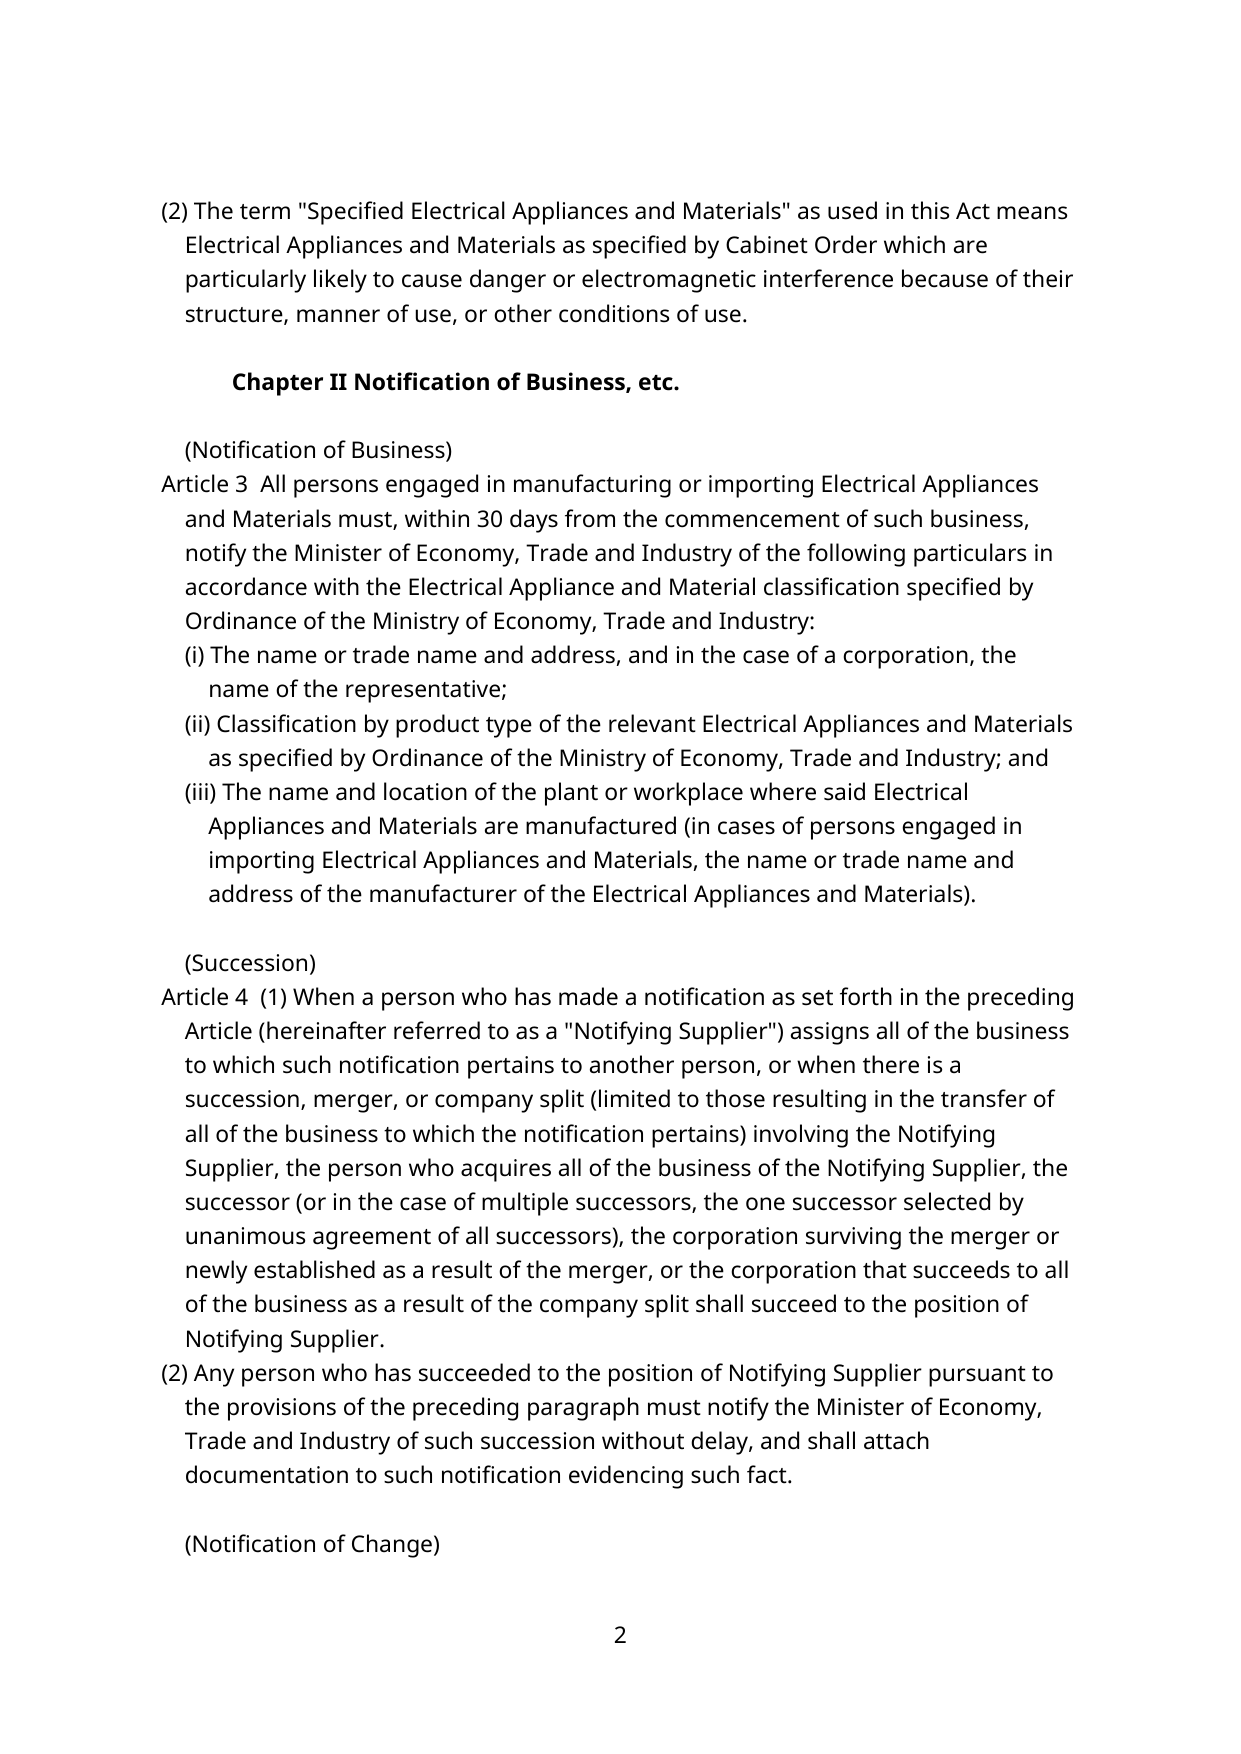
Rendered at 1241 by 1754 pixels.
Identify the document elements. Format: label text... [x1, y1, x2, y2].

text (2) Any person who has succeeded to the position of Notifying Supplier pursuant to the provisions of the preceding paragraph must notify the Minister of Economy, Trade and Industry of such succession without delay, and shall attach documentation to such notification evidencing such fact. [161, 1355, 1079, 1492]
text (2) The term "Specified Electrical Appliances and Materials" as used in this Act means Electrical Appliances and Materials as specified by Cabinet Order which are particularly likely to cause danger or electromagnetic interference because of their structure, manner of use, or other conditions of use. [161, 194, 1079, 330]
text (Notification of Business) [184, 433, 1079, 467]
text (Succession) [184, 945, 1079, 979]
text (i) The name or trade name and address, and in the case of a corporation, the name of the representative; [184, 638, 1079, 706]
text (iii) The name and location of the plant or workplace where said Electrical Appliances and Materials are manufactured (in cases of persons engaged in importing Electrical Appliances and Materials, the name or trade name and address of the manufacturer of the Electrical Appliances and Materials). [184, 774, 1079, 911]
text (ii) Classification by product type of the relevant Electrical Appliances and Materials as specified by Ordinance of the Ministry of Economy, Trade and Industry; and [184, 706, 1079, 774]
text Article 4 (1) When a person who has made a notification as set forth in the preceding Article (hereinafter referred to as a "Notifying Supplier") assigns all of the business to which such notification pertains to another person, or when there is a succession, merger, or company split (limited to those resulting in the transfer of all of the business to which the notification pertains) involving the Notifying Supplier, the person who acquires all of the business of the Notifying Supplier, the successor (or in the case of multiple successors, the one successor selected by unanimous agreement of all successors), the corporation surviving the merger or newly established as a result of the merger, or the corporation that succeeds to all of the business as a result of the company split shall succeed to the position of Notifying Supplier. [161, 979, 1079, 1355]
text Article 3 All persons engaged in manufacturing or importing Electrical Appliances and Materials must, within 30 days from the commencement of such business, notify the Minister of Economy, Trade and Industry of the following particulars in accordance with the Electrical Appliance and Material classification specified by Ordinance of the Ministry of Economy, Trade and Industry: [161, 467, 1079, 638]
text Chapter II Notification of Business, etc. [230, 364, 1079, 399]
text (Notification of Change) [184, 1526, 1079, 1560]
